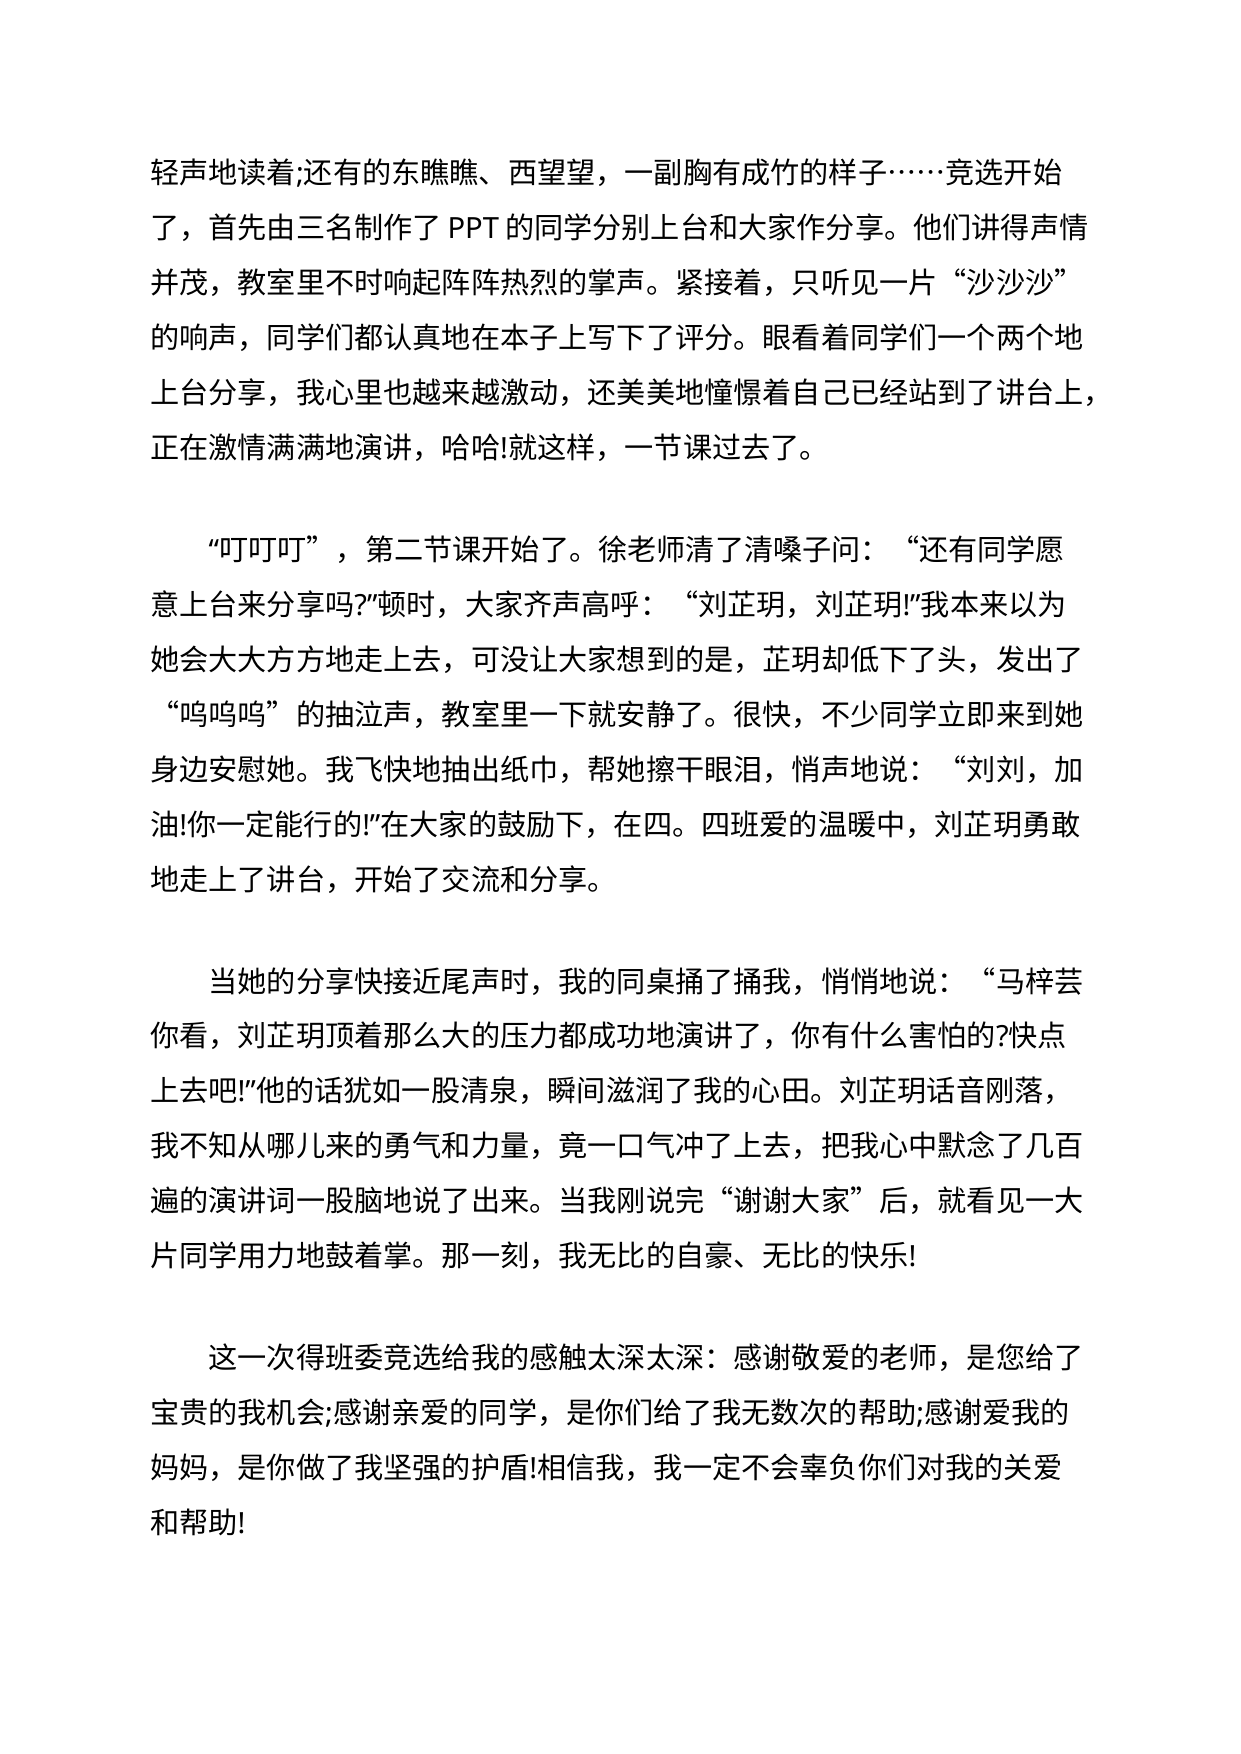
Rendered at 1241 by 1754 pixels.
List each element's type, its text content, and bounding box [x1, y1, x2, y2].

text 这一次得班委竞选给我的感触太深太深：感谢敬爱的老师，是您给了宝贵的我机会;感谢亲爱的同学，是你们给了我无数次的帮助;感谢爱我的妈妈，是你做了我坚强的护盾!相信我，我一定不会辜负你们对我的关爱和帮助! [150, 1335, 1090, 1542]
text “叮叮叮”，第二节课开始了。徐老师清了清嗓子问：“还有同学愿意上台来分享吗?”顿时，大家齐声高呼：“刘芷玥，刘芷玥!”我本来以为她会大大方方地走上去，可没让大家想到的是，芷玥却低下了头，发出了“呜呜呜”的抽泣声，教室里一下就安静了。很快，不少同学立即来到她身边安慰她。我飞快地抽出纸巾，帮她擦干眼泪，悄声地说：“刘刘，加油!你一定能行的!”在大家的鼓励下，在四。四班爱的温暖中，刘芷玥勇敢地走上了讲台，开始了交流和分享。 [150, 527, 1090, 899]
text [150, 150, 1090, 467]
text 当她的分享快接近尾声时，我的同桌捅了捅我，悄悄地说：“马梓芸你看，刘芷玥顶着那么大的压力都成功地演讲了，你有什么害怕的?快点上去吧!”他的话犹如一股清泉，瞬间滋润了我的心田。刘芷玥话音刚落，我不知从哪儿来的勇气和力量，竟一口气冲了上去，把我心中默念了几百遍的演讲词一股脑地说了出来。当我刚说完“谢谢大家”后，就看见一大片同学用力地鼓着掌。那一刻，我无比的自豪、无比的快乐! [150, 958, 1090, 1275]
